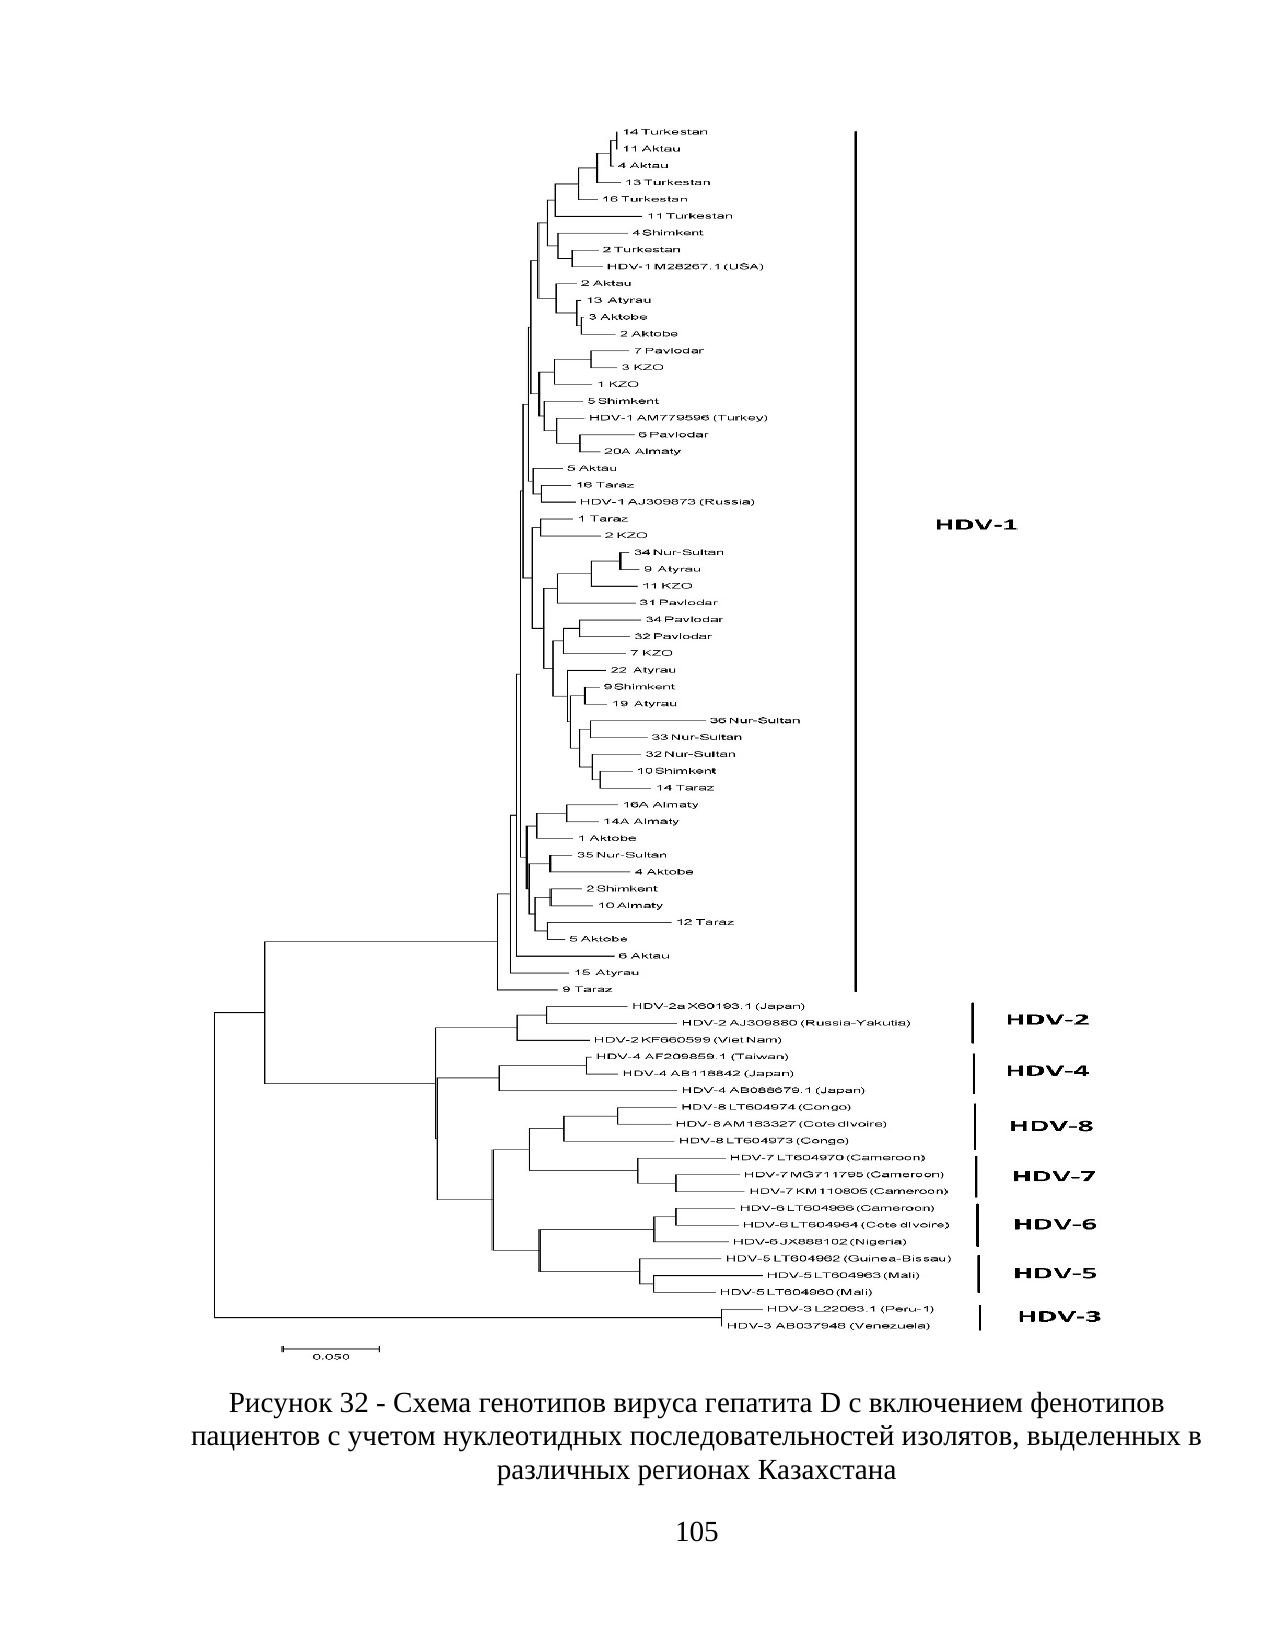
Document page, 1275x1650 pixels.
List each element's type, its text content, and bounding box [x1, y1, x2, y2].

text Рисунок 32 - Схема генотипов вируса гепатита D с включением фенотипов пациентов с учетом нуклеотидных последовательностей изолятов, выделенных в различных регионах Казахстана [177, 1385, 1216, 1486]
picture [201, 118, 1192, 1364]
